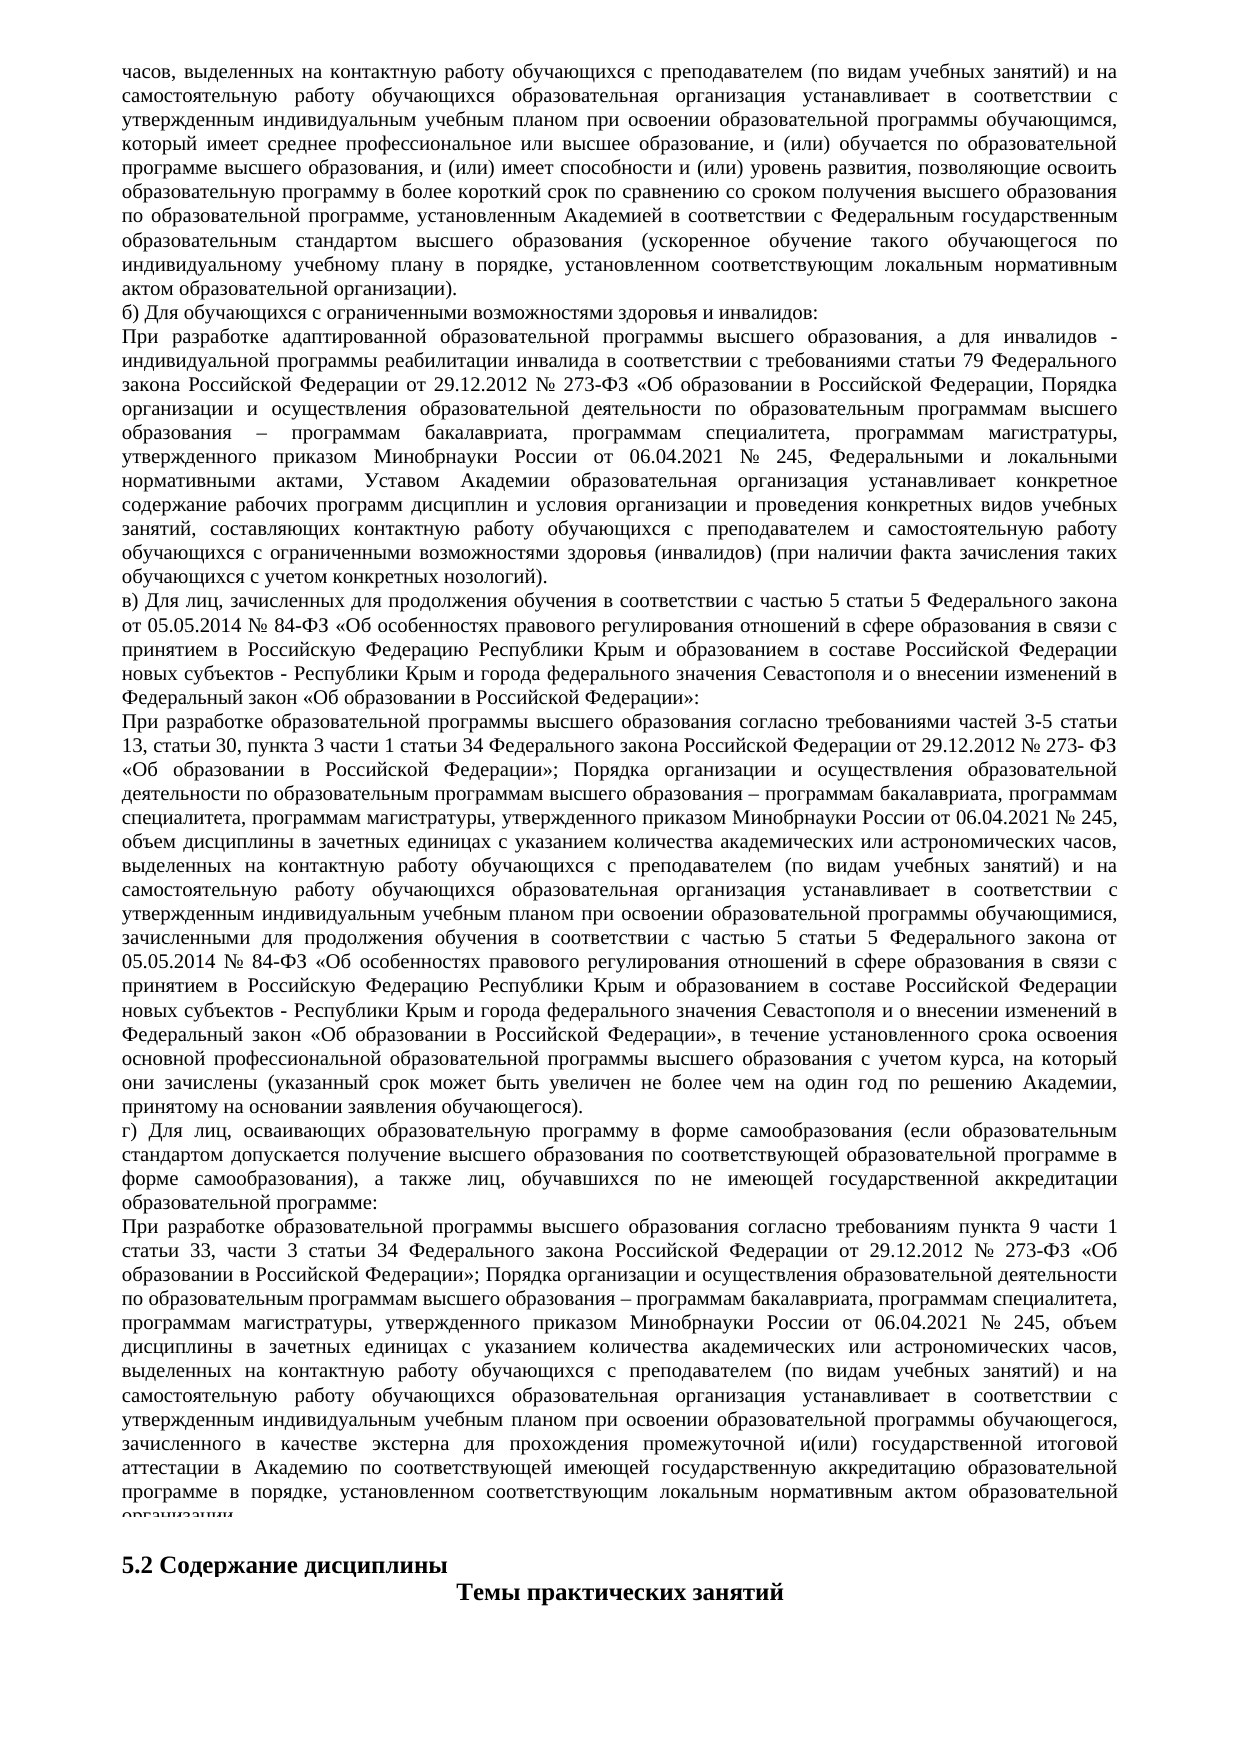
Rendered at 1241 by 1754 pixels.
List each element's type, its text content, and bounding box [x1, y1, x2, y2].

table_header часов, выделенных на контактную работу обучающихся с преподавателем (по видам учебных занятий) и на самостоятельную работу обучающихся образовательная организация устанавливает в соответствии с утвержденным индивидуальным учебным планом при освоении образовательной программы обучающимся, который имеет среднее профессиональное или высшее образование, и (или) обучается по образовательной программе высшего образования, и (или) имеет способности и (или) уровень развития, позволяющие освоить образовательную программу в более короткий срок по сравнению со сроком получения высшего образования по образовательной программе, установленным Академией в соответствии с Федеральным государственным образовательным стандартом высшего образования (ускоренное обучение такого обучающегося по индивидуальному учебному плану в порядке, установленном соответствующим локальным нормативным актом образовательной организации). б) Для обучающихся с ограниченными возможностями здоровья и инвалидов: При разработке адаптированной образовательной программы высшего образования, а для инвалидов - индивидуальной программы реабилитации инвалида в соответствии с требованиями статьи 79 Федерального закона Российской Федерации от 29.12.2012 № 273-ФЗ «Об образовании в Российской Федерации, Порядка организации и осуществления образовательной деятельности по образовательным программам высшего образования – программам бакалавриата, программам специалитета, программам магистратуры, утвержденного приказом Минобрнауки России от 06.04.2021 № 245, Федеральными и локальными нормативными актами, Уставом Академии образовательная организация устанавливает конкретное содержание рабочих программ дисциплин и условия организации и проведения конкретных видов учебных занятий, составляющих контактную работу обучающихся с преподавателем и самостоятельную работу обучающихся с ограниченными возможностями здоровья (инвалидов) (при наличии факта зачисления таких обучающихся с учетом конкретных нозологий). в) Для лиц, зачисленных для продолжения обучения в соответствии с частью 5 статьи 5 Федерального закона от 05.05.2014 № 84-ФЗ «Об особенностях правового регулирования отношений в сфере образования в связи с принятием в Российскую Федерацию Республики Крым и образованием в составе Российской Федерации новых субъектов - Республики Крым и города федерального значения Севастополя и о внесении изменений в Федеральный закон «Об образовании в Российской Федерации»: При разработке образовательной программы высшего образования согласно требованиями частей 3-5 статьи 13, статьи 30, пункта 3 части 1 статьи 34 Федерального закона Российской Федерации от 29.12.2012 № 273- ФЗ «Об образовании в Российской Федерации»; Порядка организации и осуществления образовательной деятельности по образовательным программам высшего образования – программам бакалавриата, программам специалитета, программам магистратуры, утвержденного приказом Минобрнауки России от 06.04.2021 № 245, объем дисциплины в зачетных единицах с указанием количества академических или астрономических часов, выделенных на контактную работу обучающихся с преподавателем (по видам учебных занятий) и на самостоятельную работу обучающихся образовательная организация устанавливает в соответствии с утвержденным индивидуальным учебным планом при освоении образовательной программы обучающимися, зачисленными для продолжения обучения в соответствии с частью 5 статьи 5 Федерального закона от 05.05.2014 № 84-ФЗ «Об особенностях правового регулирования отношений в сфере образования в связи с принятием в Российскую Федерацию Республики Крым и образованием в составе Российской Федерации новых субъектов - Республики Крым и города федерального значения Севастополя и о внесении изменений в Федеральный закон «Об образовании в Российской Федерации», в течение установленного срока освоения основной профессиональной образовательной программы высшего образования с учетом курса, на который они зачислены (указанный срок может быть увеличен не более чем на один год по решению Академии, принятому на основании заявления обучающегося). г) Для лиц, осваивающих образовательную программу в форме самообразования (если образовательным стандартом допускается получение высшего образования по соответствующей образовательной программе в форме самообразования), а также лиц, обучавшихся по не имеющей государственной аккредитации образовательной программе: При разработке образовательной программы высшего образования согласно требованиям пункта 9 части 1 статьи 33, части 3 статьи 34 Федерального закона Российской Федерации от 29.12.2012 № 273-ФЗ «Об образовании в Российской Федерации»; Порядка организации и осуществления образовательной деятельности по образовательным программам высшего образования – программам бакалавриата, программам специалитета, программам магистратуры, утвержденного приказом Минобрнауки России от 06.04.2021 № 245, объем дисциплины в зачетных единицах с указанием количества академических или астрономических часов, выделенных на контактную работу обучающихся с преподавателем (по видам учебных занятий) и на самостоятельную работу обучающихся образовательная организация устанавливает в соответствии с утвержденным индивидуальным учебным планом при освоении образовательной программы обучающегося, зачисленного в качестве экстерна для прохождения промежуточной и(или) государственной итоговой аттестации в Академию по соответствующей имеющей государственную аккредитацию образовательной программе в порядке, установленном соответствующим локальным нормативным актом образовательной организации. [118, 59, 1122, 1516]
table_cell Темы практических занятий [118, 1577, 1122, 1606]
table_cell 5.2 Содержание дисциплины [118, 1516, 1122, 1577]
